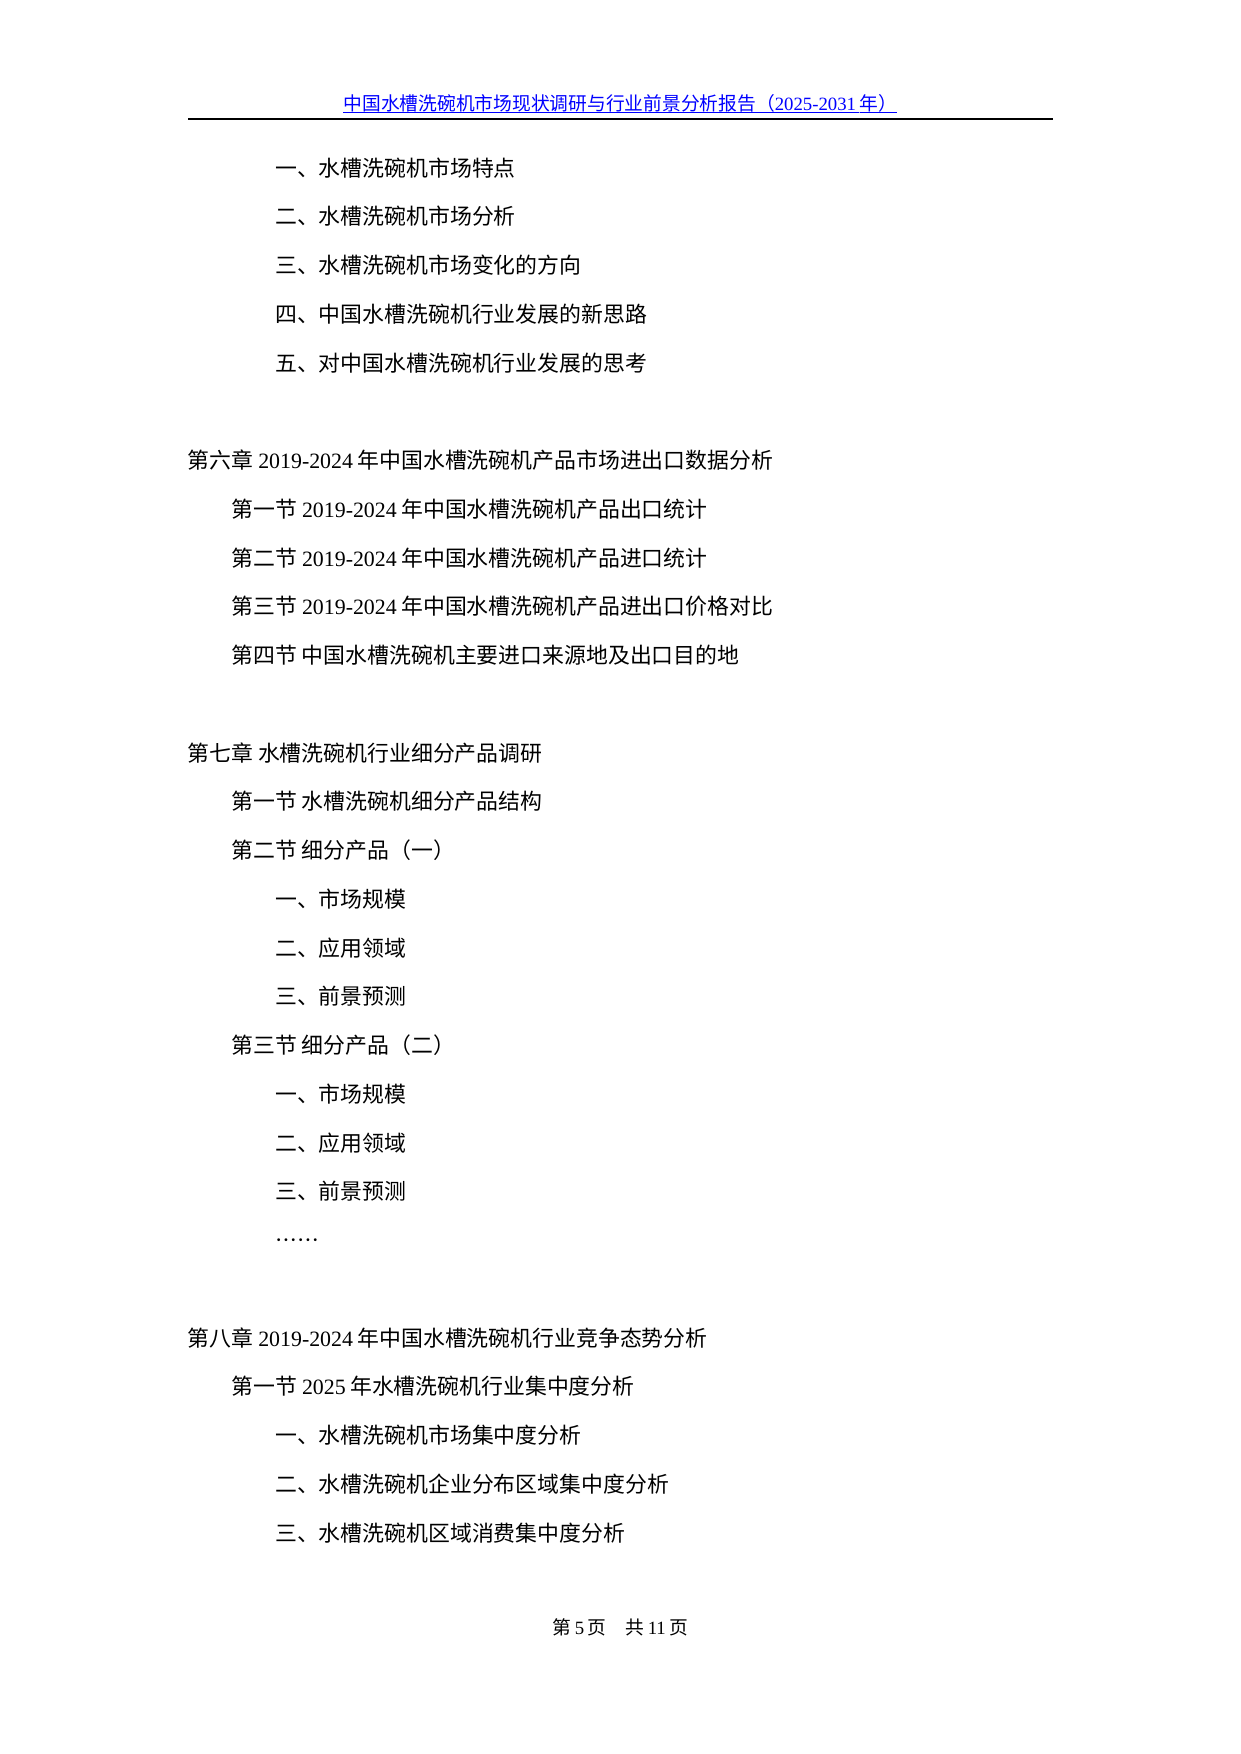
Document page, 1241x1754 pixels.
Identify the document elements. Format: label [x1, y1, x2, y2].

text [187, 150, 1053, 1548]
